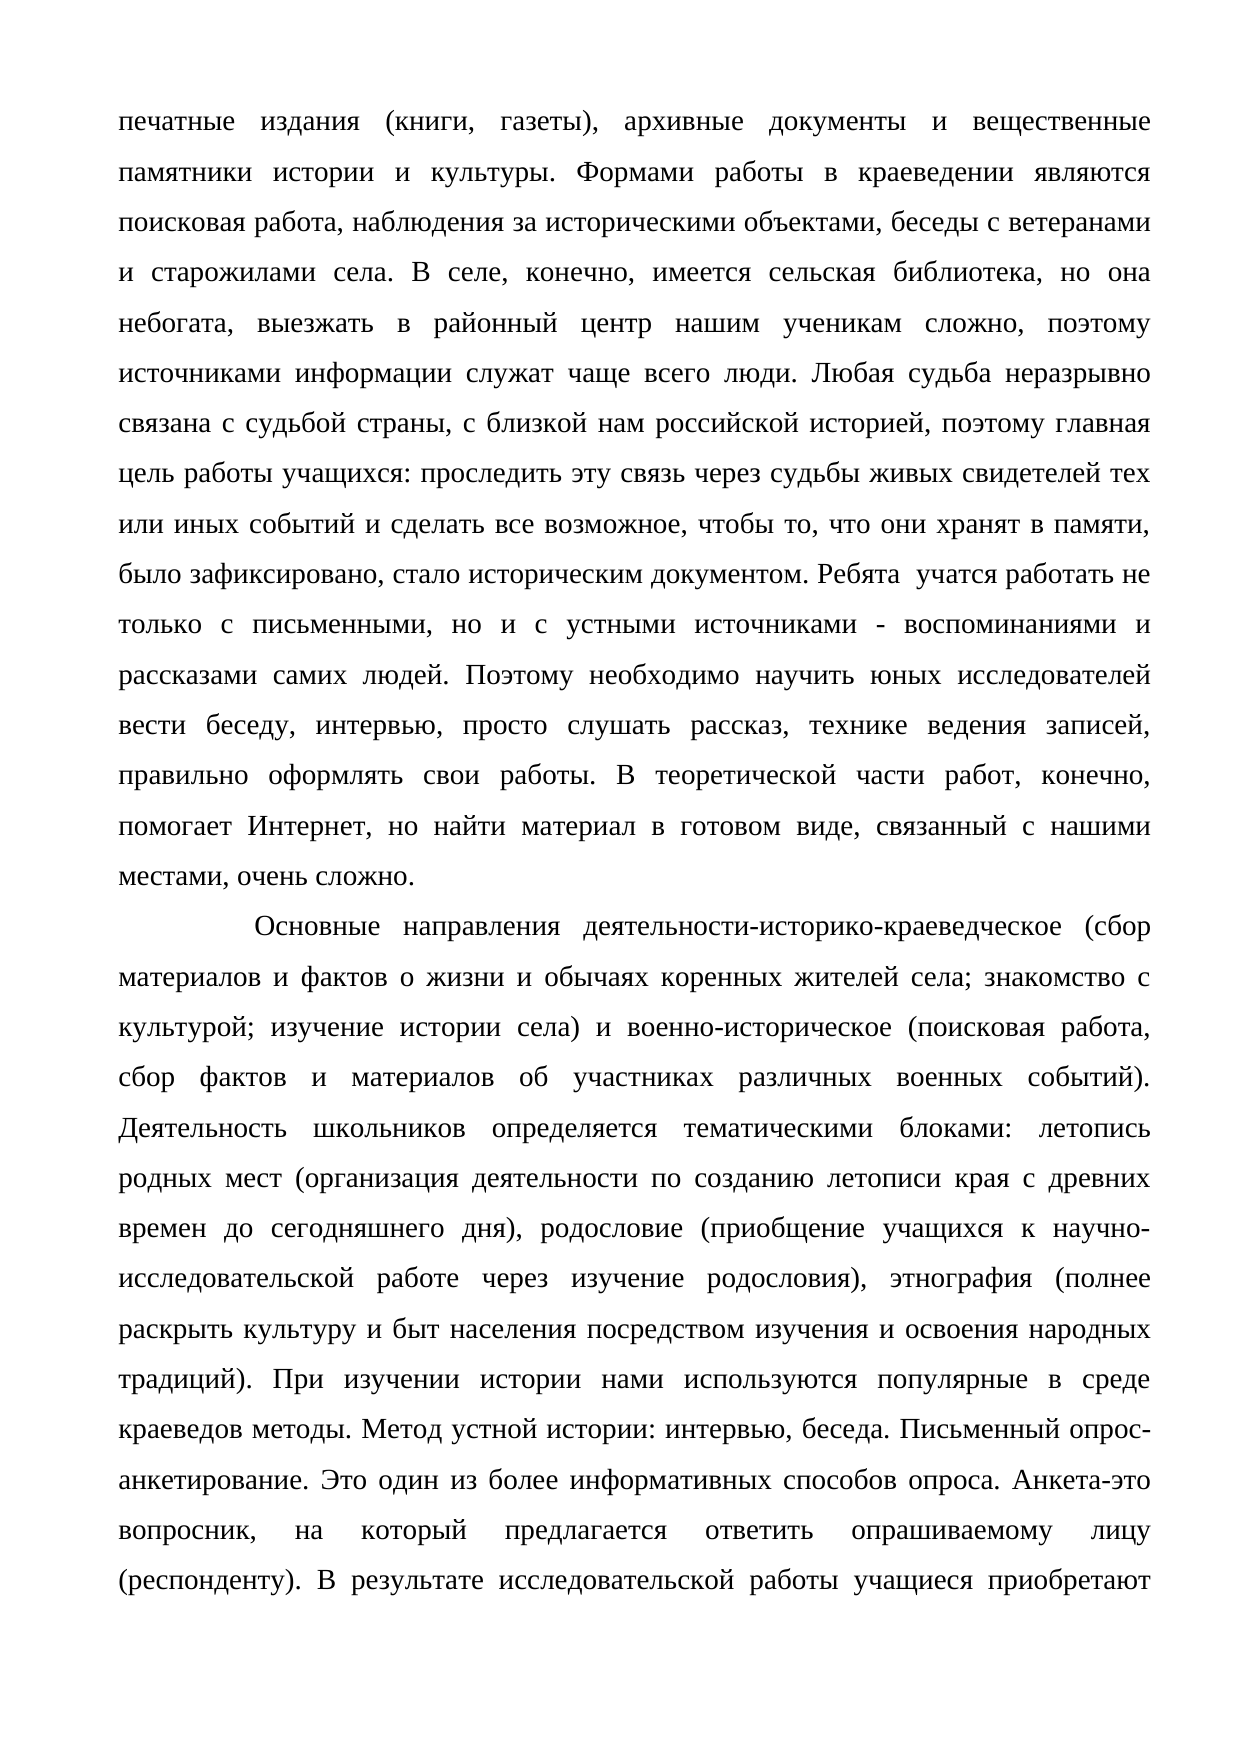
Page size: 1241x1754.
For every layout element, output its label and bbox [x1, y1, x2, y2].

text [118, 103, 1152, 892]
text [118, 908, 1152, 1596]
